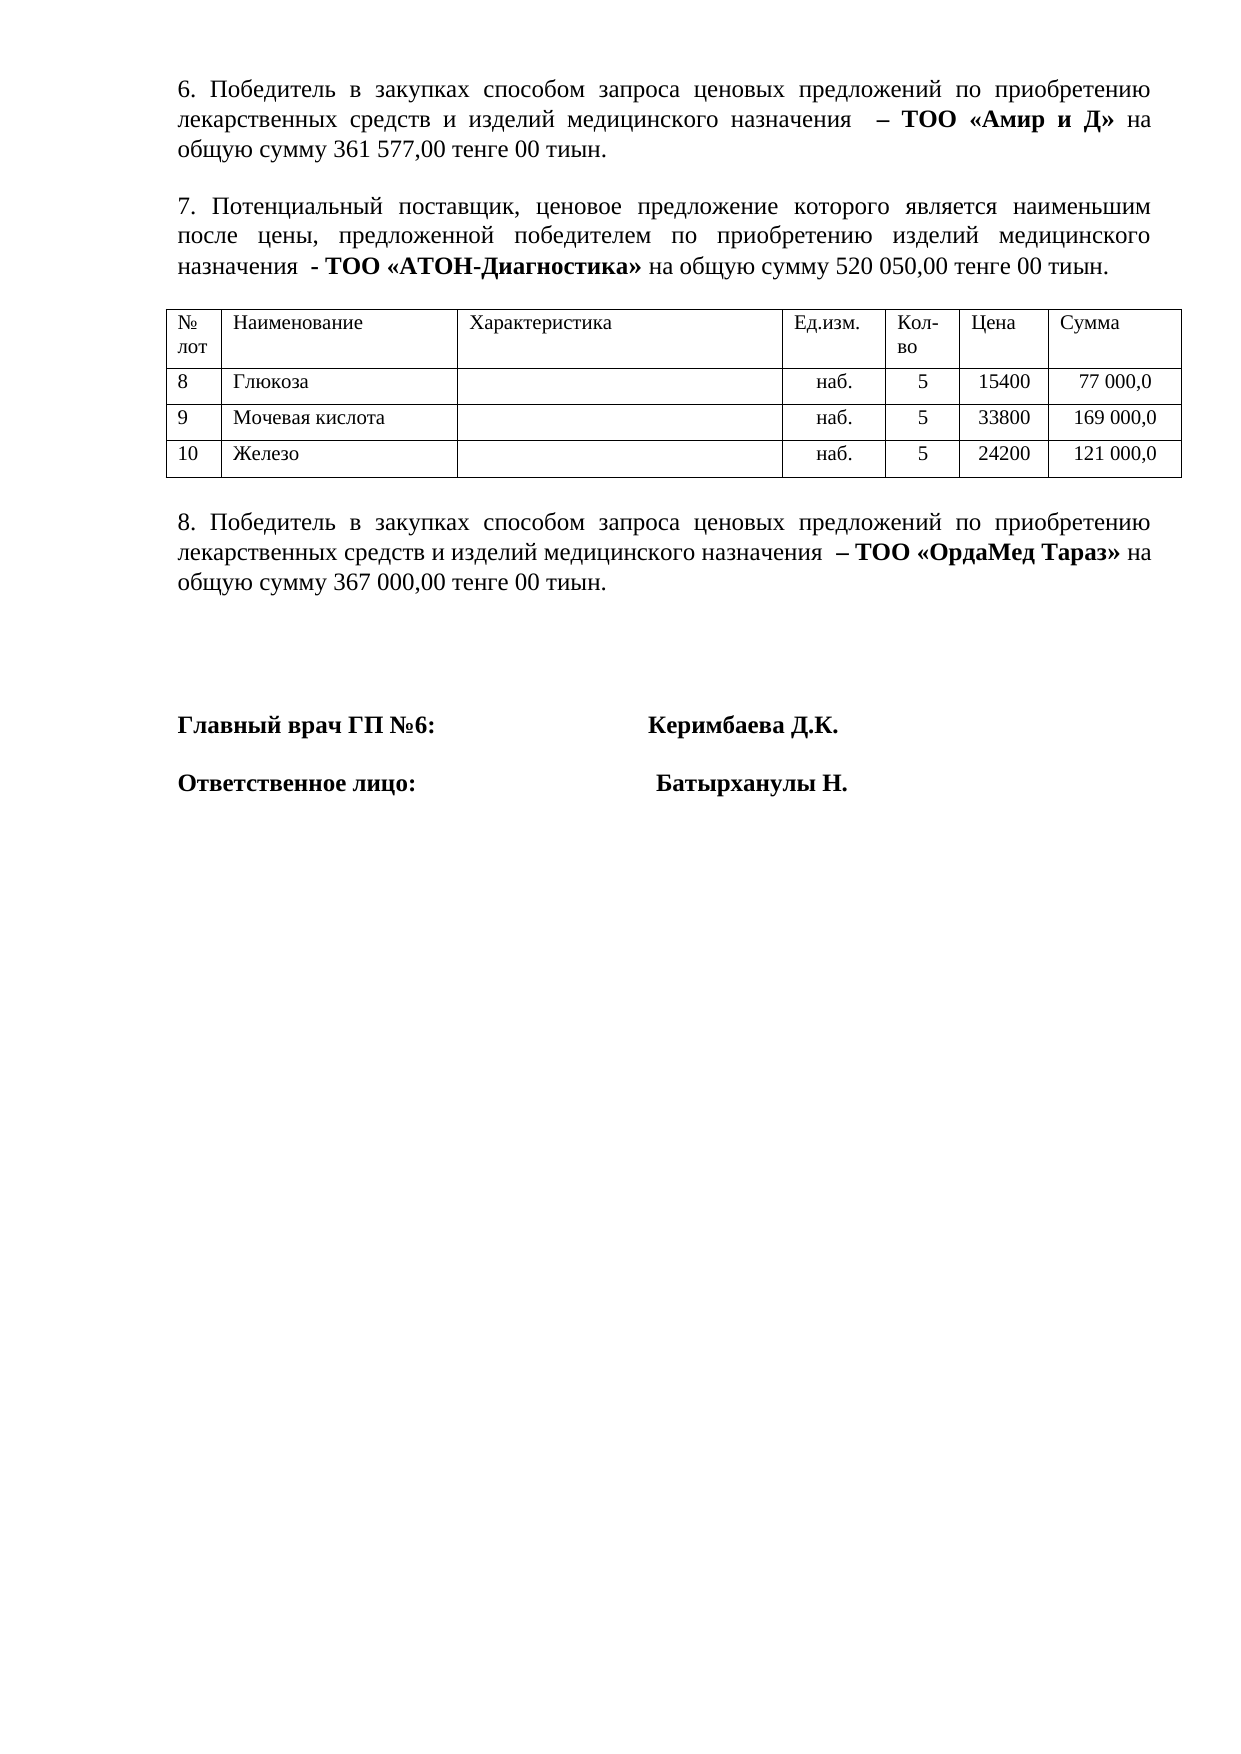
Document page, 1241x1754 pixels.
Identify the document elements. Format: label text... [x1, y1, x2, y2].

text 8. Победитель в закупках способом запроса ценовых предложений по приобретению лекарственных средств и изделий медицинского назначения – ТОО «ОрдаМед Тараз» на общую сумму 367 000,00 тенге 00 тиын. [177, 507, 1152, 595]
text 7. Потенциальный поставщик, ценовое предложение которого является наименьшим после цены, предложенной победителем по приобретению изделий медицинского назначения - ТОО «АТОН-Диагностика» на общую сумму 520 050,00 тенге 00 тиын. [177, 191, 1152, 280]
table_cell наб. [783, 405, 885, 440]
table_cell 5 [886, 405, 959, 440]
table_cell наб. [783, 369, 885, 404]
text Ответственное лицо: Батырханулы Н. [177, 768, 1152, 797]
table_header Наименование [222, 310, 457, 368]
table_header № лот [167, 310, 221, 368]
table_cell Глюкоза [222, 369, 457, 404]
table_cell 77 000,0 [1049, 369, 1181, 404]
table_cell 24200 [960, 441, 1048, 477]
text Главный врач ГП №6: Керимбаева Д.К. [177, 710, 1152, 739]
table_cell 15400 [960, 369, 1048, 404]
table_cell 9 [167, 405, 221, 440]
table_cell 121 000,0 [1049, 441, 1181, 477]
table_cell 33800 [960, 405, 1048, 440]
table_cell наб. [783, 441, 885, 477]
table_cell [458, 405, 782, 440]
table_cell 5 [886, 369, 959, 404]
table_cell 169 000,0 [1049, 405, 1181, 440]
table_cell 5 [886, 441, 959, 477]
table_header Характеристика [458, 310, 782, 368]
table_cell 8 [167, 369, 221, 404]
table_header Кол-во [886, 310, 959, 368]
table_header Ед.изм. [783, 310, 885, 368]
table_cell Мочевая кислота [222, 405, 457, 440]
table_header Цена [960, 310, 1048, 368]
text 6. Победитель в закупках способом запроса ценовых предложений по приобретению лекарственных средств и изделий медицинского назначения – ТОО «Амир и Д» на общую сумму 361 577,00 тенге 00 тиын. [177, 74, 1152, 162]
table_header Сумма [1049, 310, 1181, 368]
table_cell Железо [222, 441, 457, 477]
table_cell [458, 369, 782, 404]
table_cell 10 [167, 441, 221, 477]
table_cell [458, 441, 782, 477]
